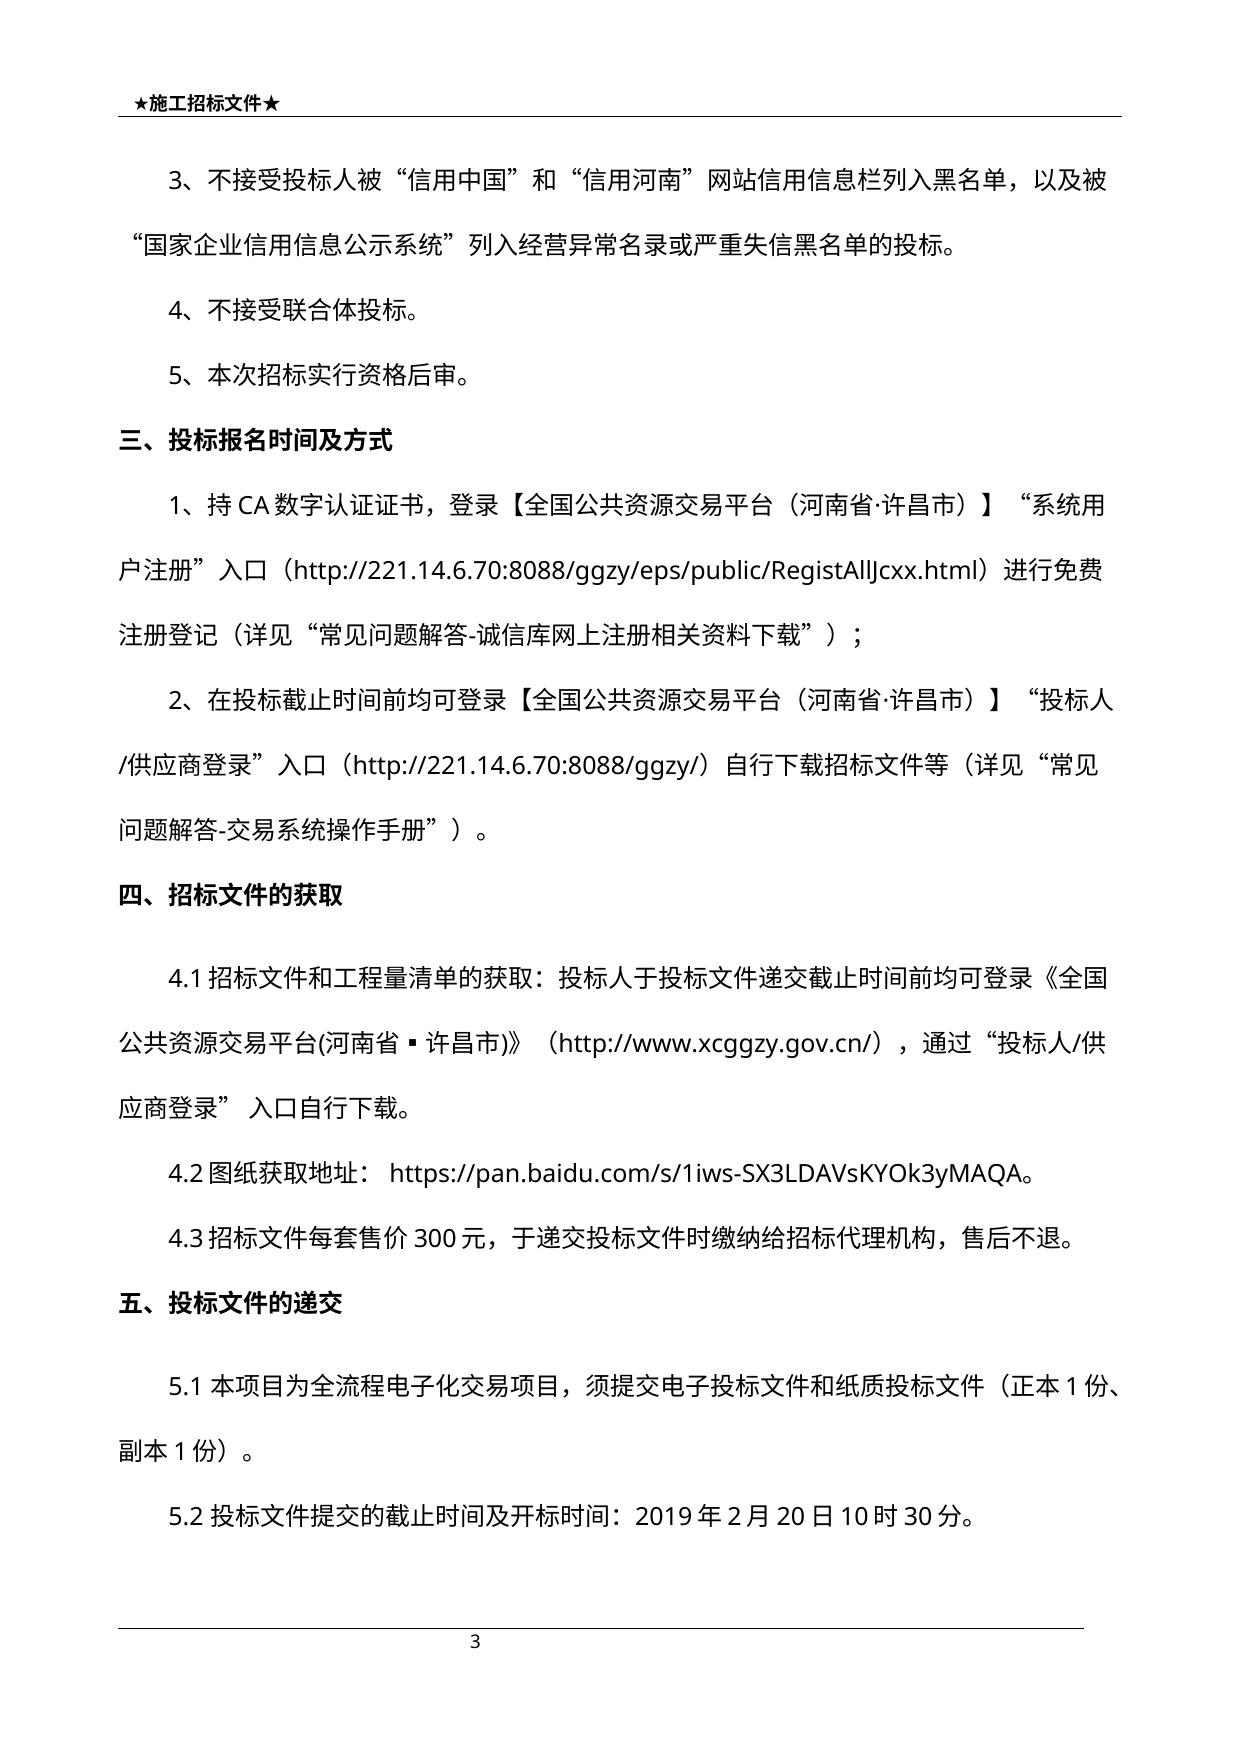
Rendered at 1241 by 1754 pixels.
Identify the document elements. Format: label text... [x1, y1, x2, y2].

text 2、在投标截止时间前均可登录【全国公共资源交易平台（河南省·许昌市）】“投标人/供应商登录”入口（http://221.14.6.70:8088/ggzy/）自行下载招标文件等（详见“常见问题解答-交易系统操作手册”）。 [118, 666, 1122, 861]
text 5.1 本项目为全流程电子化交易项目，须提交电子投标文件和纸质投标文件（正本1份、副本1份）。 [118, 1352, 1122, 1482]
text 5、本次招标实行资格后审。 [118, 341, 1122, 406]
text 四、招标文件的获取 [118, 861, 1122, 926]
text 三、投标报名时间及方式 [118, 406, 1122, 471]
text 3、不接受投标人被“信用中国”和“信用河南”网站信用信息栏列入黑名单，以及被“国家企业信用信息公示系统”列入经营异常名录或严重失信黑名单的投标。 [118, 146, 1122, 276]
text 4.2图纸获取地址： https://pan.baidu.com/s/1iws-SX3LDAVsKYOk3yMAQA。 [118, 1139, 1122, 1204]
text 4.1招标文件和工程量清单的获取：投标人于投标文件递交截止时间前均可登录《全国公共资源交易平台(河南省▪许昌市)》（http://www.xcggzy.gov.cn/），通过“投标人/供应商登录” 入口自行下载。 [118, 944, 1122, 1139]
text 1、持CA数字认证证书，登录【全国公共资源交易平台（河南省·许昌市）】“系统用户注册”入口（http://221.14.6.70:8088/ggzy/eps/public/RegistAllJcxx.html）进行免费注册登记（详见“常见问题解答-诚信库网上注册相关资料下载”）； [118, 471, 1122, 666]
text 五、投标文件的递交 [118, 1269, 1122, 1334]
text 4、不接受联合体投标。 [118, 276, 1122, 341]
text 4.3招标文件每套售价300元，于递交投标文件时缴纳给招标代理机构，售后不退。 [118, 1204, 1122, 1269]
text 5.2 投标文件提交的截止时间及开标时间：2019年2月20日10时30分。 [118, 1482, 1122, 1547]
